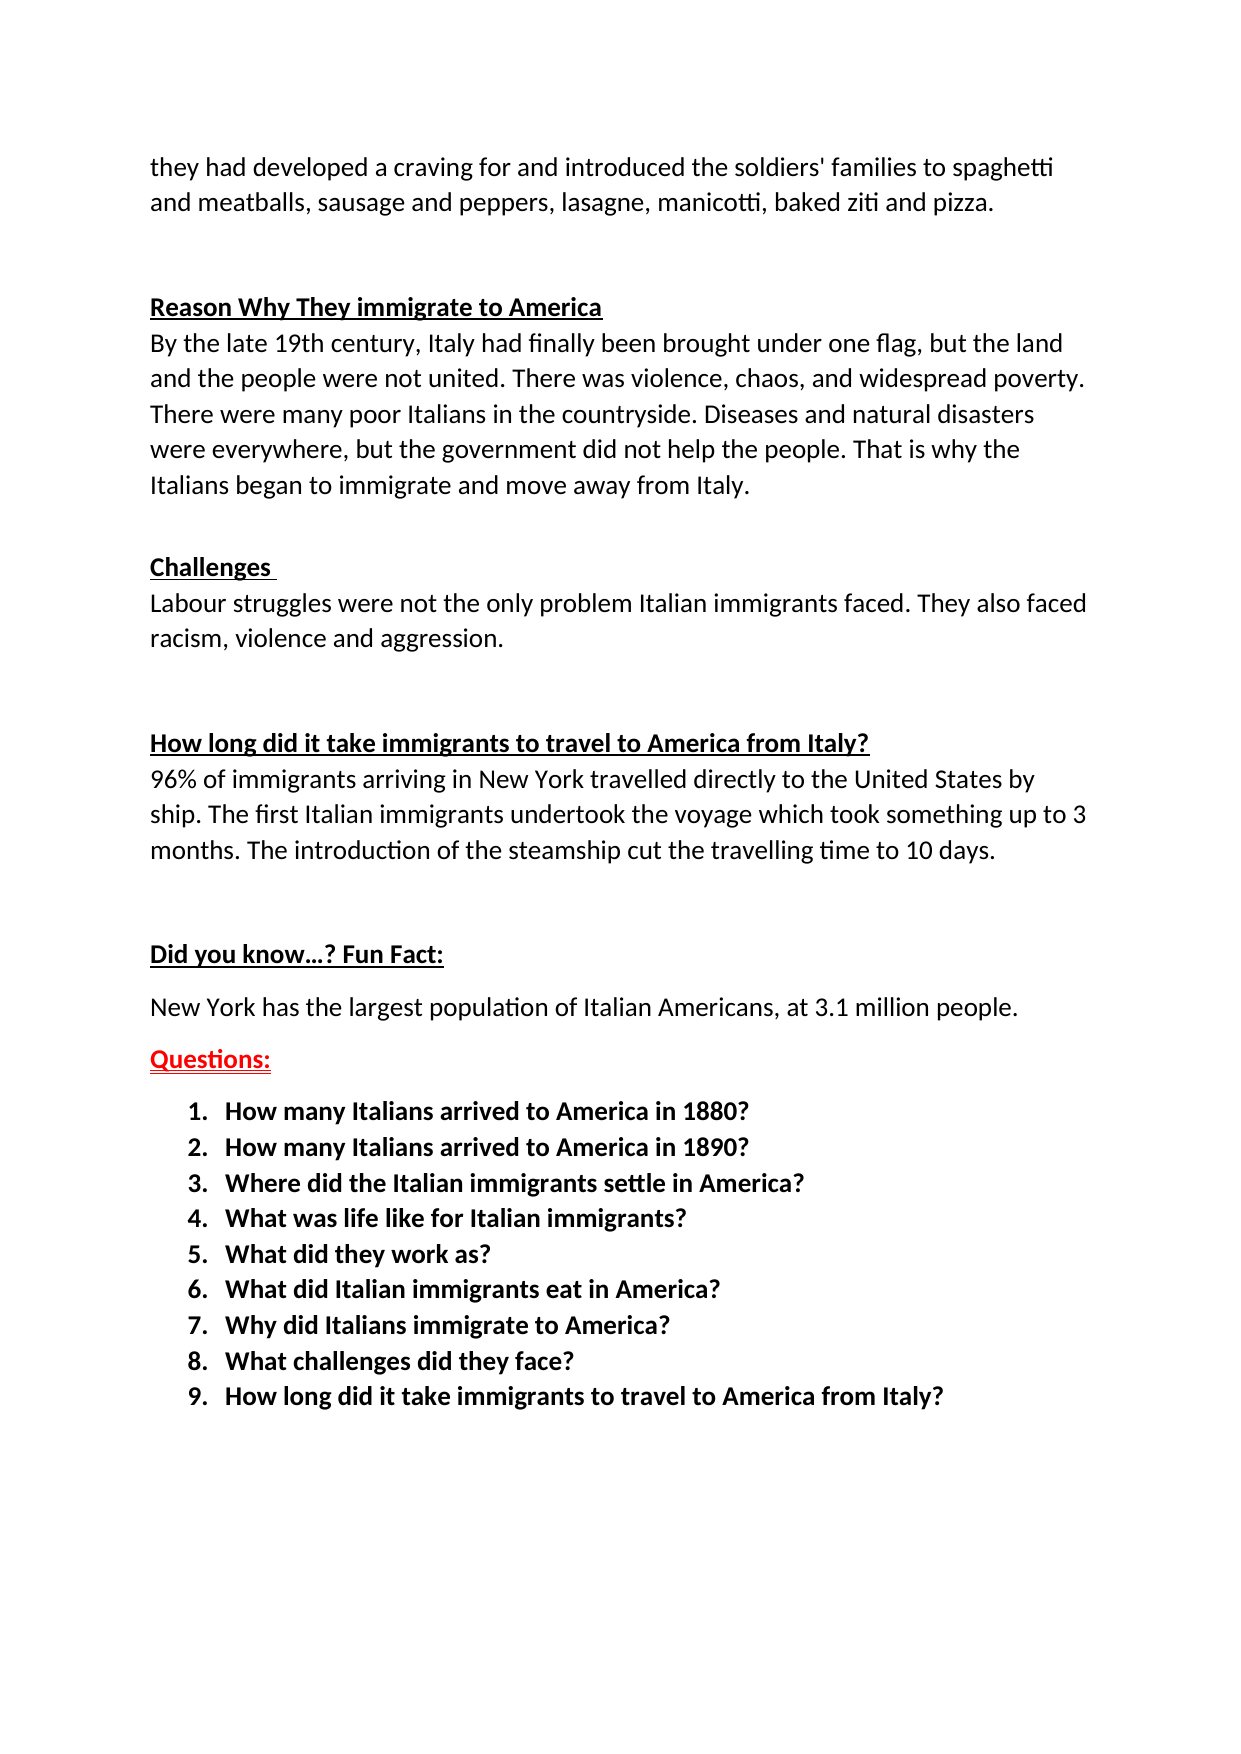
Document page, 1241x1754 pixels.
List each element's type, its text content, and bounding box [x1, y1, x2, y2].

list How many Italians arrived to America in 1880? [187, 1094, 1090, 1128]
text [150, 150, 1090, 219]
text Challenges Labour struggles were not the only problem Italian immigrants faced. They also faced racism, violence and aggression. [150, 550, 1090, 655]
list What did they work as? [187, 1237, 1090, 1270]
list What was life like for Italian immigrants? [187, 1201, 1090, 1234]
text Did you know…? Fun Fact: [150, 938, 1090, 971]
list Why did Italians immigrate to America? [187, 1308, 1090, 1341]
text How long did it take immigrants to travel to America from Italy? 96% of immigrants arriving in New York travelled directly to the United States by ship. The first Italian immigrants undertook the voyage which took something up to 3 months. The introduction of the steamship cut the travelling time to 10 days. [150, 726, 1090, 866]
list What did Italian immigrants eat in America? [187, 1273, 1090, 1306]
text Questions: [150, 1042, 1090, 1075]
list How many Italians arrived to America in 1890? [187, 1130, 1090, 1163]
list What challenges did they face? [187, 1344, 1090, 1377]
list Where did the Italian immigrants settle in America? [187, 1166, 1090, 1199]
list How long did it take immigrants to travel to America from Italy? [187, 1379, 1090, 1413]
text Reason Why They immigrate to America By the late 19th century, Italy had finally been brought under one flag, but the land and the people were not united. There was violence, chaos, and widespread poverty. There were many poor Italians in the countryside. Diseases and natural disasters were everywhere, but the government did not help the people. That is why the Italians began to immigrate and move away from Italy. [150, 290, 1090, 532]
text New York has the largest population of Italian Americans, at 3.1 million people. [150, 990, 1090, 1023]
